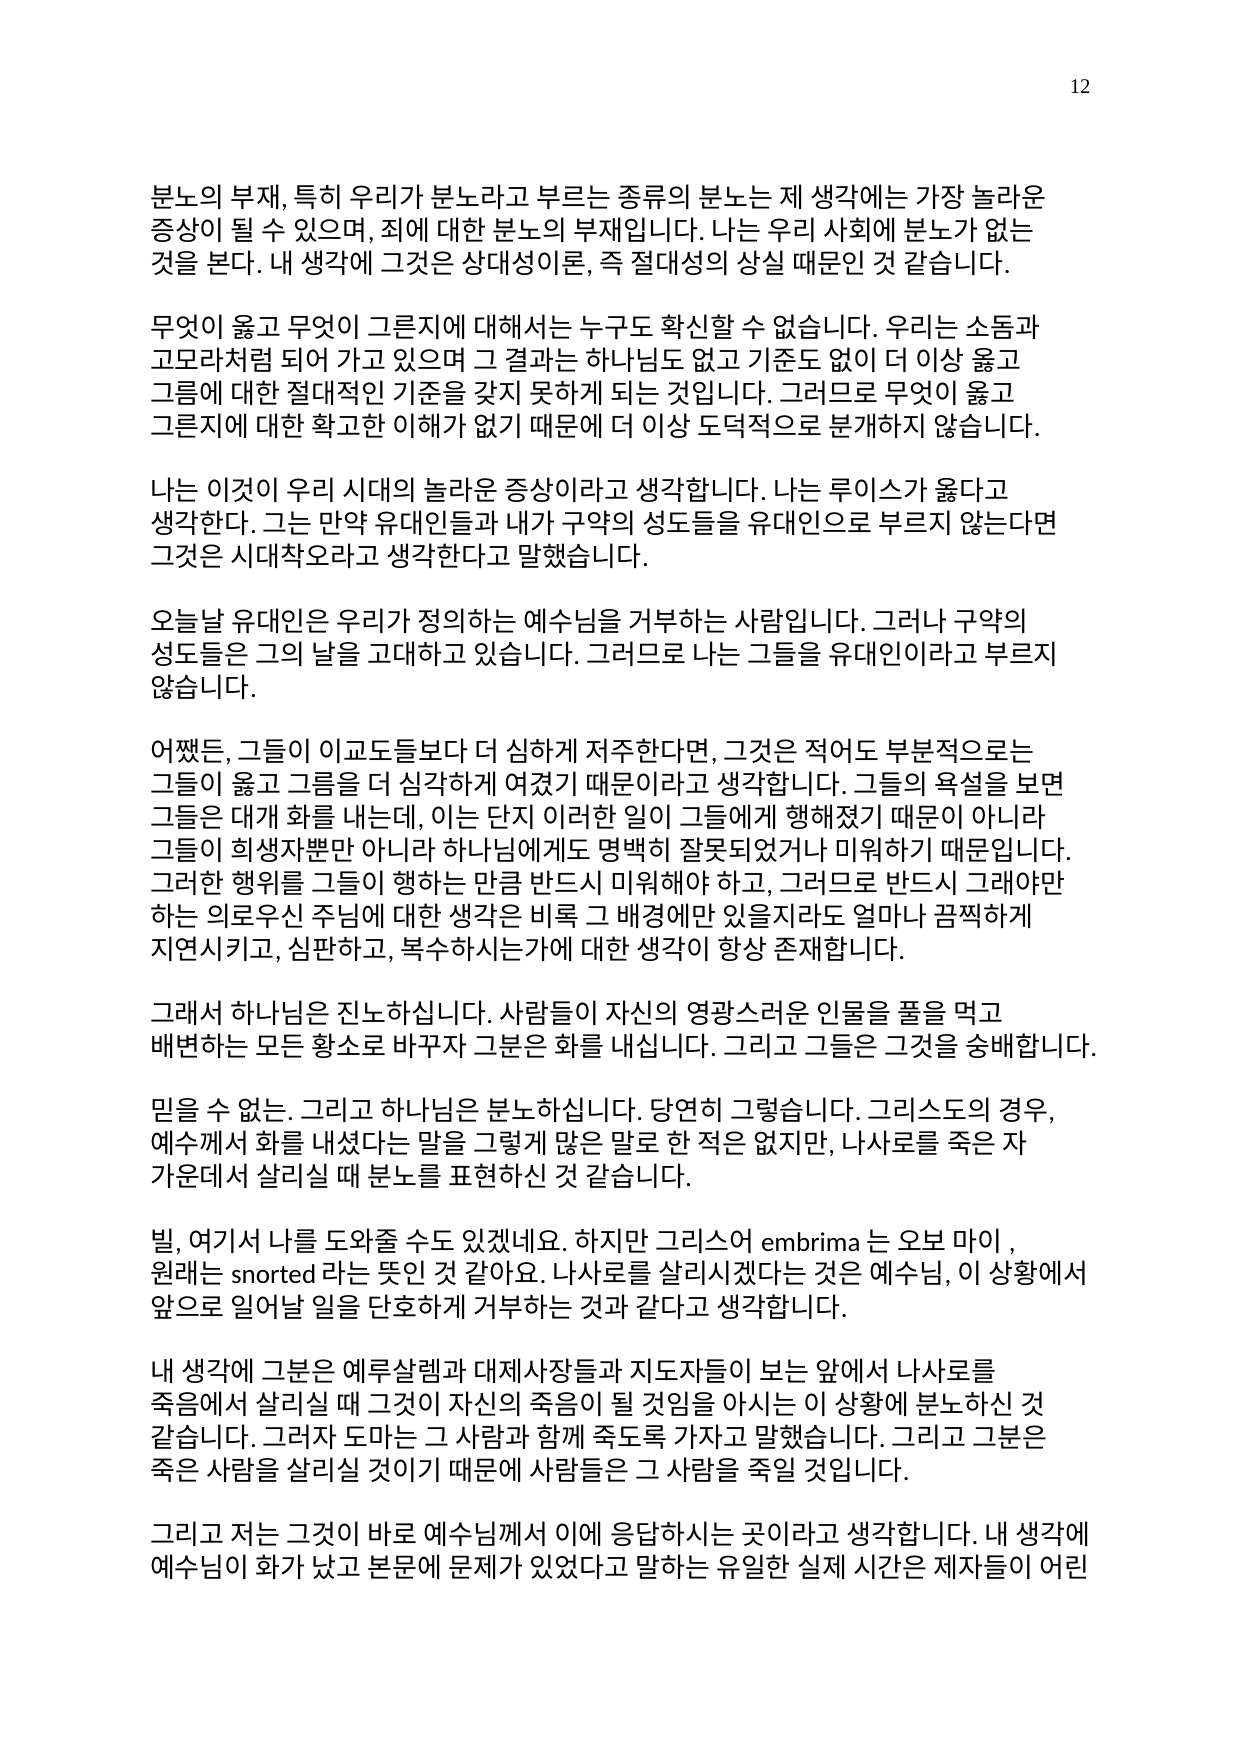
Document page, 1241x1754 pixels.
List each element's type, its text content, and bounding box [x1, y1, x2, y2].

text 그래서 하나님은 진노하십니다. 사람들이 자신의 영광스러운 인물을 풀을 먹고 배변하는 모든 황소로 바꾸자 그분은 화를 내십니다. 그리고 그들은 그것을 숭배합니다. [150, 997, 1090, 1063]
text 분노의 부재, 특히 우리가 분노라고 부르는 종류의 분노는 제 생각에는 가장 놀라운 증상이 될 수 있으며, 죄에 대한 분노의 부재입니다. 나는 우리 사회에 분노가 없는 것을 본다. 내 생각에 그것은 상대성이론, 즉 절대성의 상실 때문인 것 같습니다. [150, 181, 1090, 280]
text 내 생각에 그분은 예루살렘과 대제사장들과 지도자들이 보는 앞에서 나사로를 죽음에서 살리실 때 그것이 자신의 죽음이 될 것임을 아시는 이 상황에 분노하신 것 같습니다. 그러자 도마는 그 사람과 함께 죽도록 가자고 말했습니다. 그리고 그분은 죽은 사람을 살리실 것이기 때문에 사람들은 그 사람을 죽일 것입니다. [150, 1355, 1090, 1487]
text 빌, 여기서 나를 도와줄 수도 있겠네요. 하지만 그리스어 embrima는 오보 마이 , 원래는 snorted라는 뜻인 것 같아요. 나사로를 살리시겠다는 것은 예수님, 이 상황에서 앞으로 일어날 일을 단호하게 거부하는 것과 같다고 생각합니다. [150, 1225, 1090, 1324]
text 무엇이 옳고 무엇이 그른지에 대해서는 누구도 확신할 수 없습니다. 우리는 소돔과 고모라처럼 되어 가고 있으며 그 결과는 하나님도 없고 기준도 없이 더 이상 옳고 그름에 대한 절대적인 기준을 갖지 못하게 되는 것입니다. 그러므로 무엇이 옳고 그른지에 대한 확고한 이해가 없기 때문에 더 이상 도덕적으로 분개하지 않습니다. [150, 311, 1090, 443]
text 어쨌든, 그들이 이교도들보다 더 심하게 저주한다면, 그것은 적어도 부분적으로는 그들이 옳고 그름을 더 심각하게 여겼기 때문이라고 생각합니다. 그들의 욕설을 보면 그들은 대개 화를 내는데, 이는 단지 이러한 일이 그들에게 행해졌기 때문이 아니라 그들이 희생자뿐만 아니라 하나님에게도 명백히 잘못되었거나 미워하기 때문입니다. 그러한 행위를 그들이 행하는 만큼 반드시 미워해야 하고, 그러므로 반드시 그래야만 하는 의로우신 주님에 대한 생각은 비록 그 배경에만 있을지라도 얼마나 끔찍하게 지연시키고, 심판하고, 복수하시는가에 대한 생각이 항상 존재합니다. [150, 735, 1090, 966]
text 믿을 수 없는. 그리고 하나님은 분노하십니다. 당연히 그렇습니다. 그리스도의 경우, 예수께서 화를 내셨다는 말을 그렇게 많은 말로 한 적은 없지만, 나사로를 죽은 자 가운데서 살리실 때 분노를 표현하신 것 같습니다. [150, 1094, 1090, 1193]
text 나는 이것이 우리 시대의 놀라운 증상이라고 생각합니다. 나는 루이스가 옳다고 생각한다. 그는 만약 유대인들과 내가 구약의 성도들을 유대인으로 부르지 않는다면 그것은 시대착오라고 생각한다고 말했습니다. [150, 474, 1090, 574]
text 오늘날 유대인은 우리가 정의하는 예수님을 거부하는 사람입니다. 그러나 구약의 성도들은 그의 날을 고대하고 있습니다. 그러므로 나는 그들을 유대인이라고 부르지 않습니다. [150, 605, 1090, 704]
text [150, 1518, 1090, 1584]
